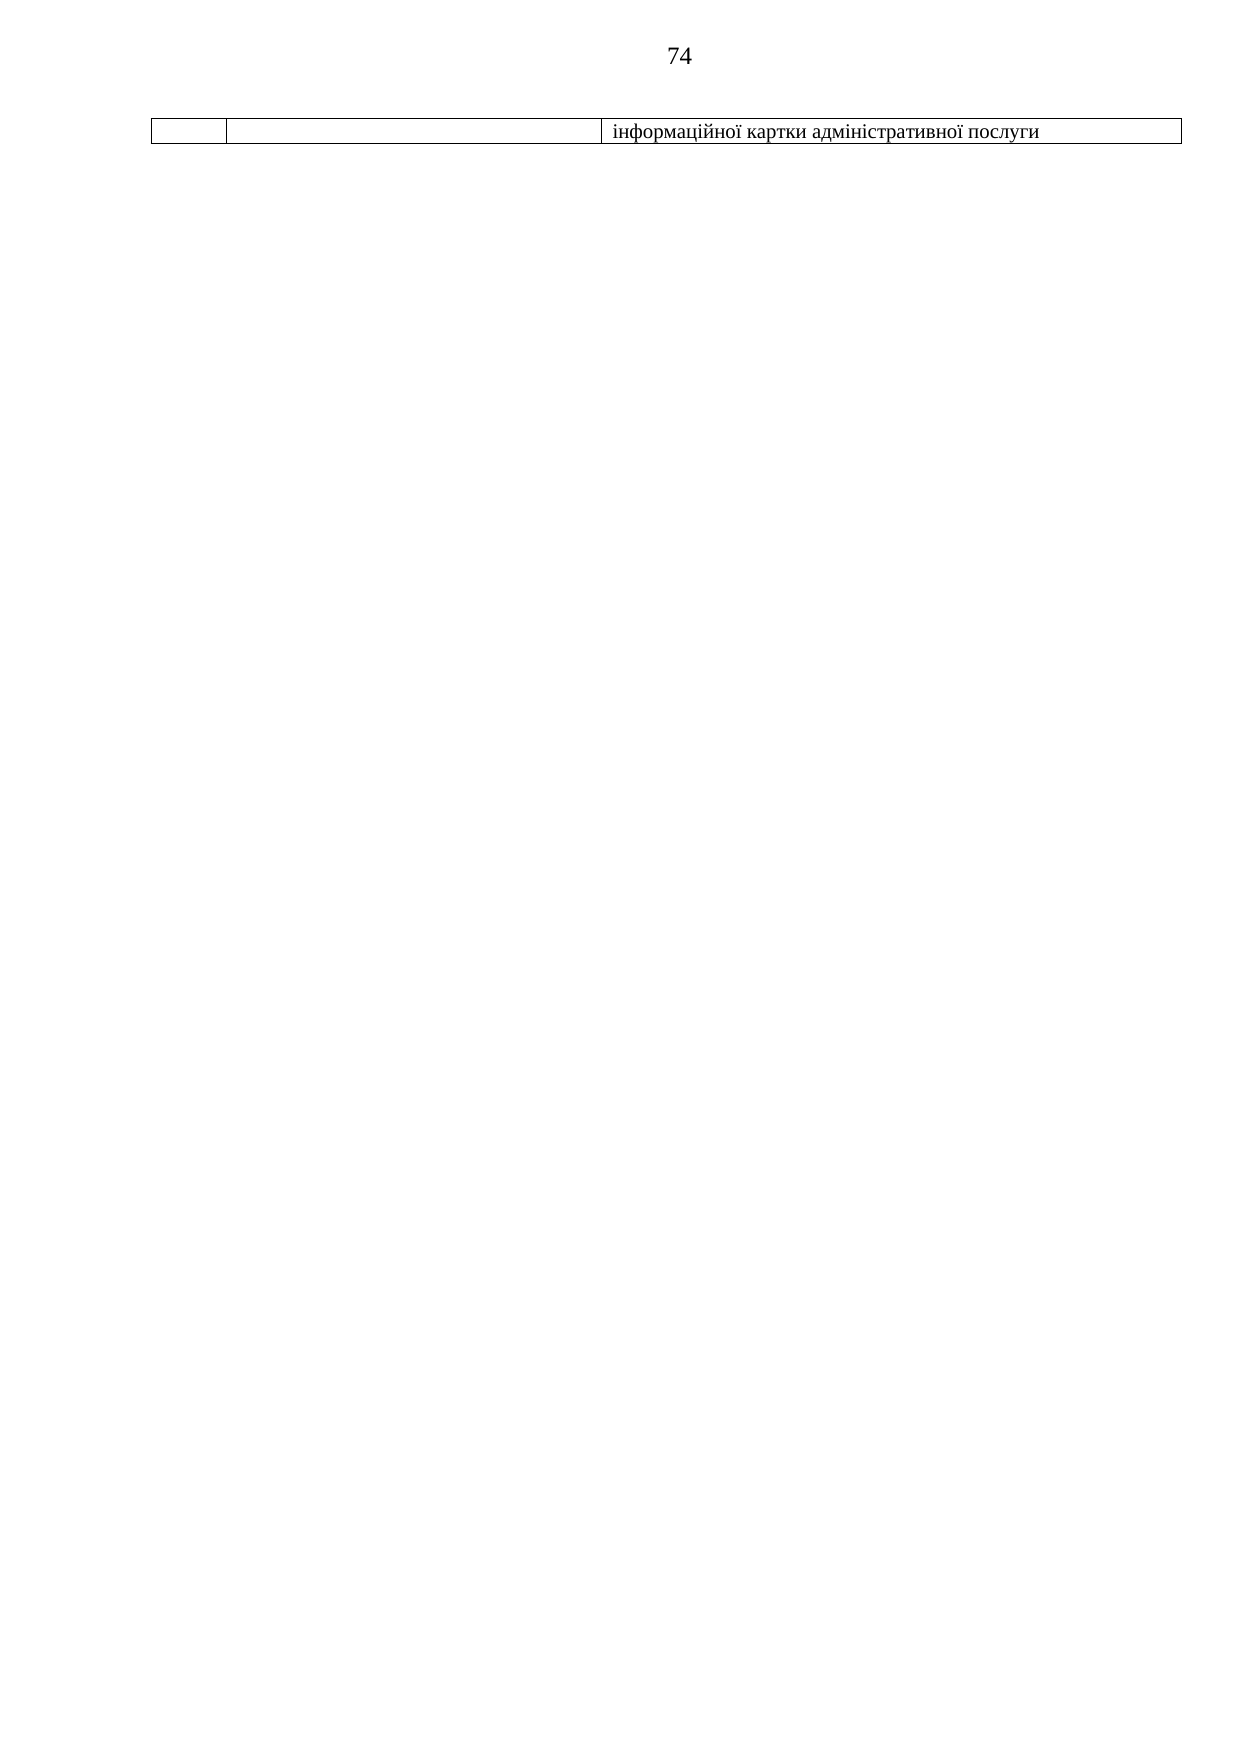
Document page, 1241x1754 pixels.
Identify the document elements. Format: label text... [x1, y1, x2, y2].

table_cell Примітка [227, 119, 601, 143]
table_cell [602, 119, 1181, 143]
table_cell 16 [152, 119, 226, 143]
